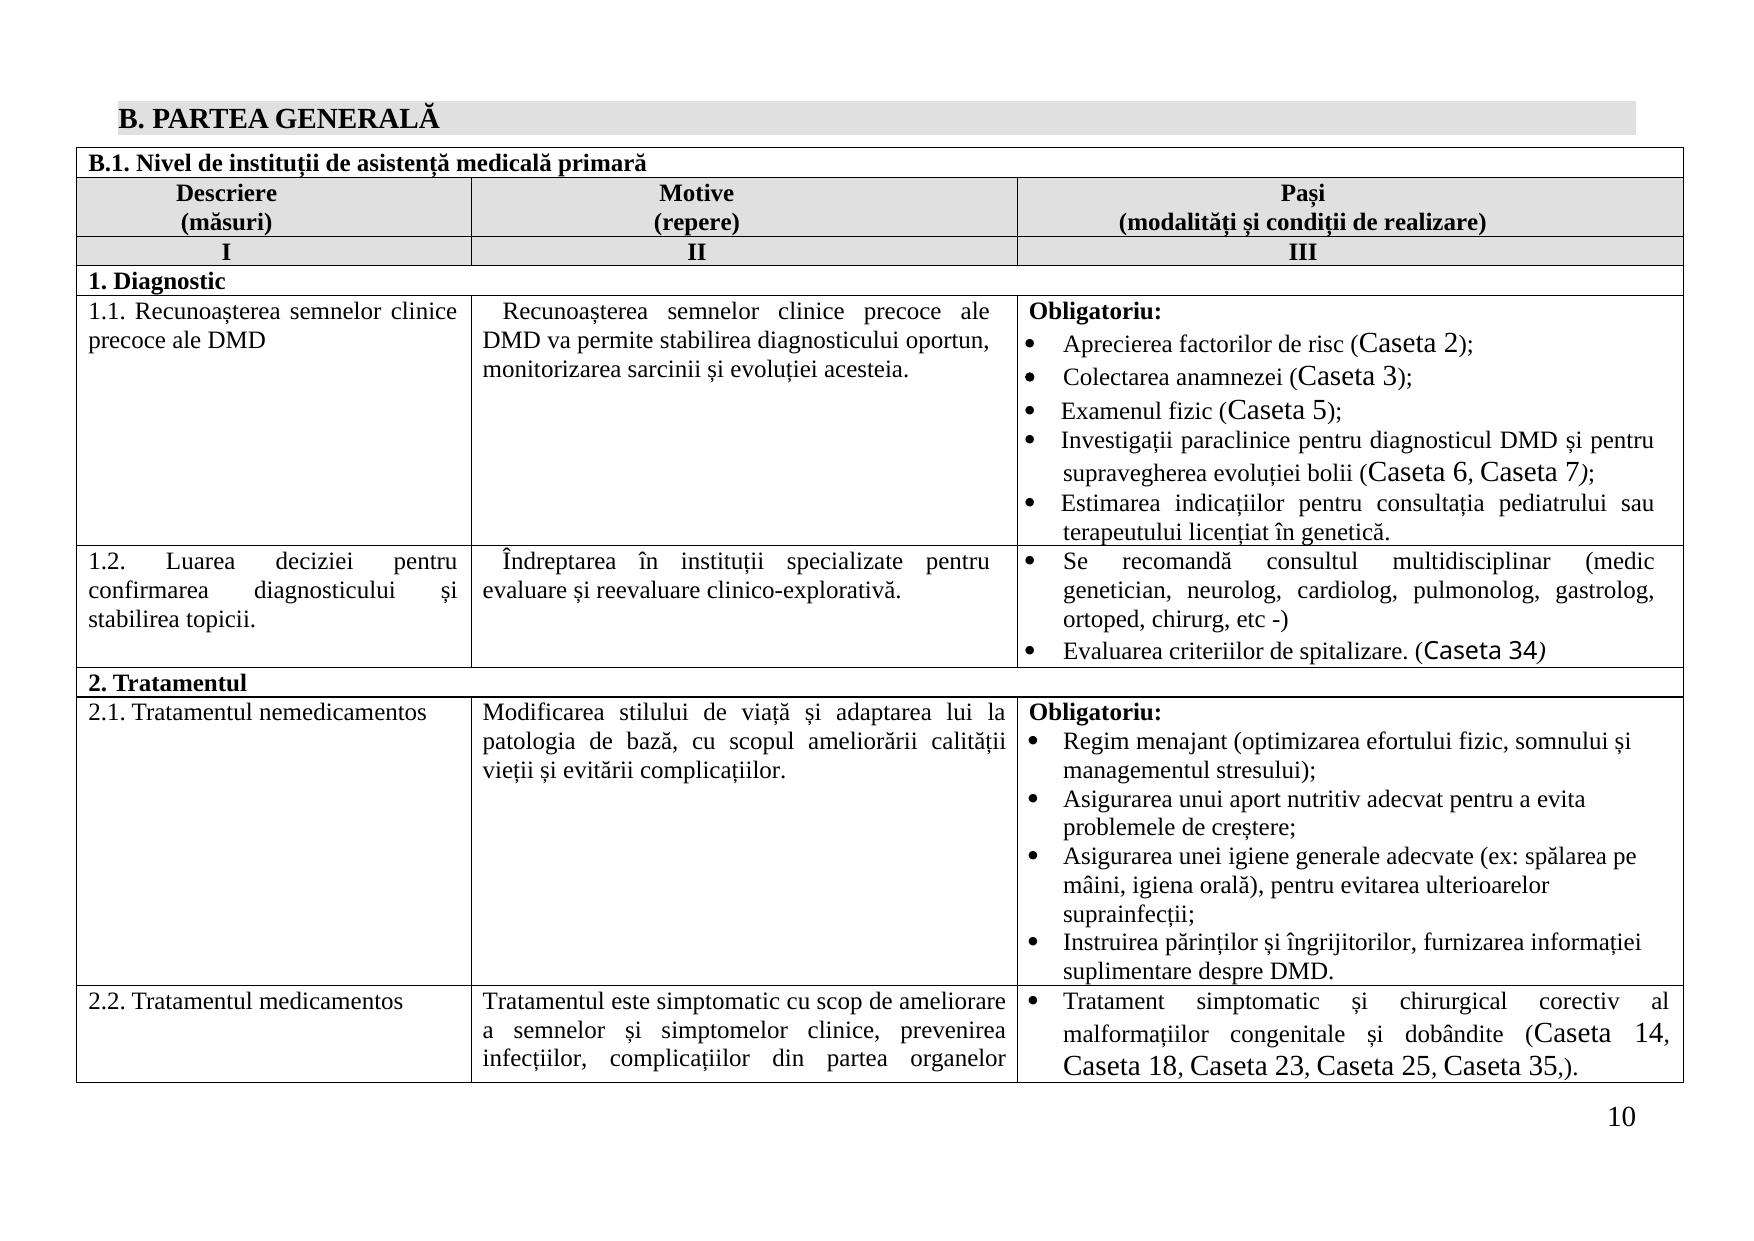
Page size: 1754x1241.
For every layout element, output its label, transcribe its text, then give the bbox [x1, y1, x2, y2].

table_cell 2.1. Tratamentul nemedicamentos [77, 698, 471, 985]
table_cell Se recomandă consultul multidisciplinar (medic genetician, neurolog, cardiolog, pulmonolog, gastrolog, ortoped, chirurg, etc -) Evaluarea criteriilor de spitalizare. (Caseta 35) [1018, 546, 1683, 667]
table_cell 1.2. Luarea deciziei pentru confirmarea diagnosticului și stabilirea topicii. [77, 546, 471, 667]
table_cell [1018, 986, 1683, 1082]
table_cell Obligatoriu: Regim menajant (optimizarea efortului fizic, somnului și managementul stresului); Asigurarea unui aport nutritiv adecvat pentru a evita problemele de creștere; Asigurarea unei igiene generale adecvate (ex: spălarea pe mâini, igiena orală), pentru evitarea ulterioarelor suprainfecții; Instruirea părinților și îngrijitorilor, furnizarea informației suplimentare despre DMD. [1018, 698, 1683, 985]
table_cell Recunoașterea semnelor clinice precoce ale DMD va permite stabilirea diagnosticului oportun, monitorizarea sarcinii și evoluției acesteia. [472, 296, 1017, 545]
table_cell 1.1. Recunoașterea semnelor clinice precoce ale DMD [77, 296, 471, 545]
table_cell II [472, 237, 1017, 265]
table_cell Îndreptarea în instituții specializate pentru evaluare și reevaluare clinico-explorativă. [472, 546, 1017, 667]
table_cell Descriere (măsuri) [77, 178, 471, 236]
table_cell [471, 668, 1683, 696]
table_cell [77, 986, 471, 1082]
table_cell Obligatoriu: Aprecierea factorilor de risc (Caseta 1); Colectarea anamnezei (Caseta 4); Examenul fizic (Caseta 5); Investigații paraclinice pentru diagnosticul DMD și pentru supravegherea evoluției bolii (Casetele 6, 7); Estimarea indicațiilor pentru consultația pediatrului sau terapeutului licențiat în genetică. [1018, 296, 1683, 545]
table_cell Motive (repere) [472, 178, 1017, 236]
table_cell 1. Diagnostic [77, 266, 1683, 295]
table_cell 2. Tratamentul [77, 668, 471, 696]
table_cell Modificarea stilului de viață și adaptarea lui la patologia de bază, cu scopul ameliorării calității vieții și evitării complicațiilor. [472, 698, 1017, 985]
table_cell III [1018, 237, 1683, 265]
table_header B.1. Nivel de instituții de asistență medicală primară [77, 148, 1683, 177]
subtitle B. PARTEA GENERALĂ [118, 101, 1636, 135]
table_cell I [77, 237, 471, 265]
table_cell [472, 986, 1017, 1082]
table_cell Pași (modalități și condiții de realizare) [1018, 178, 1683, 236]
